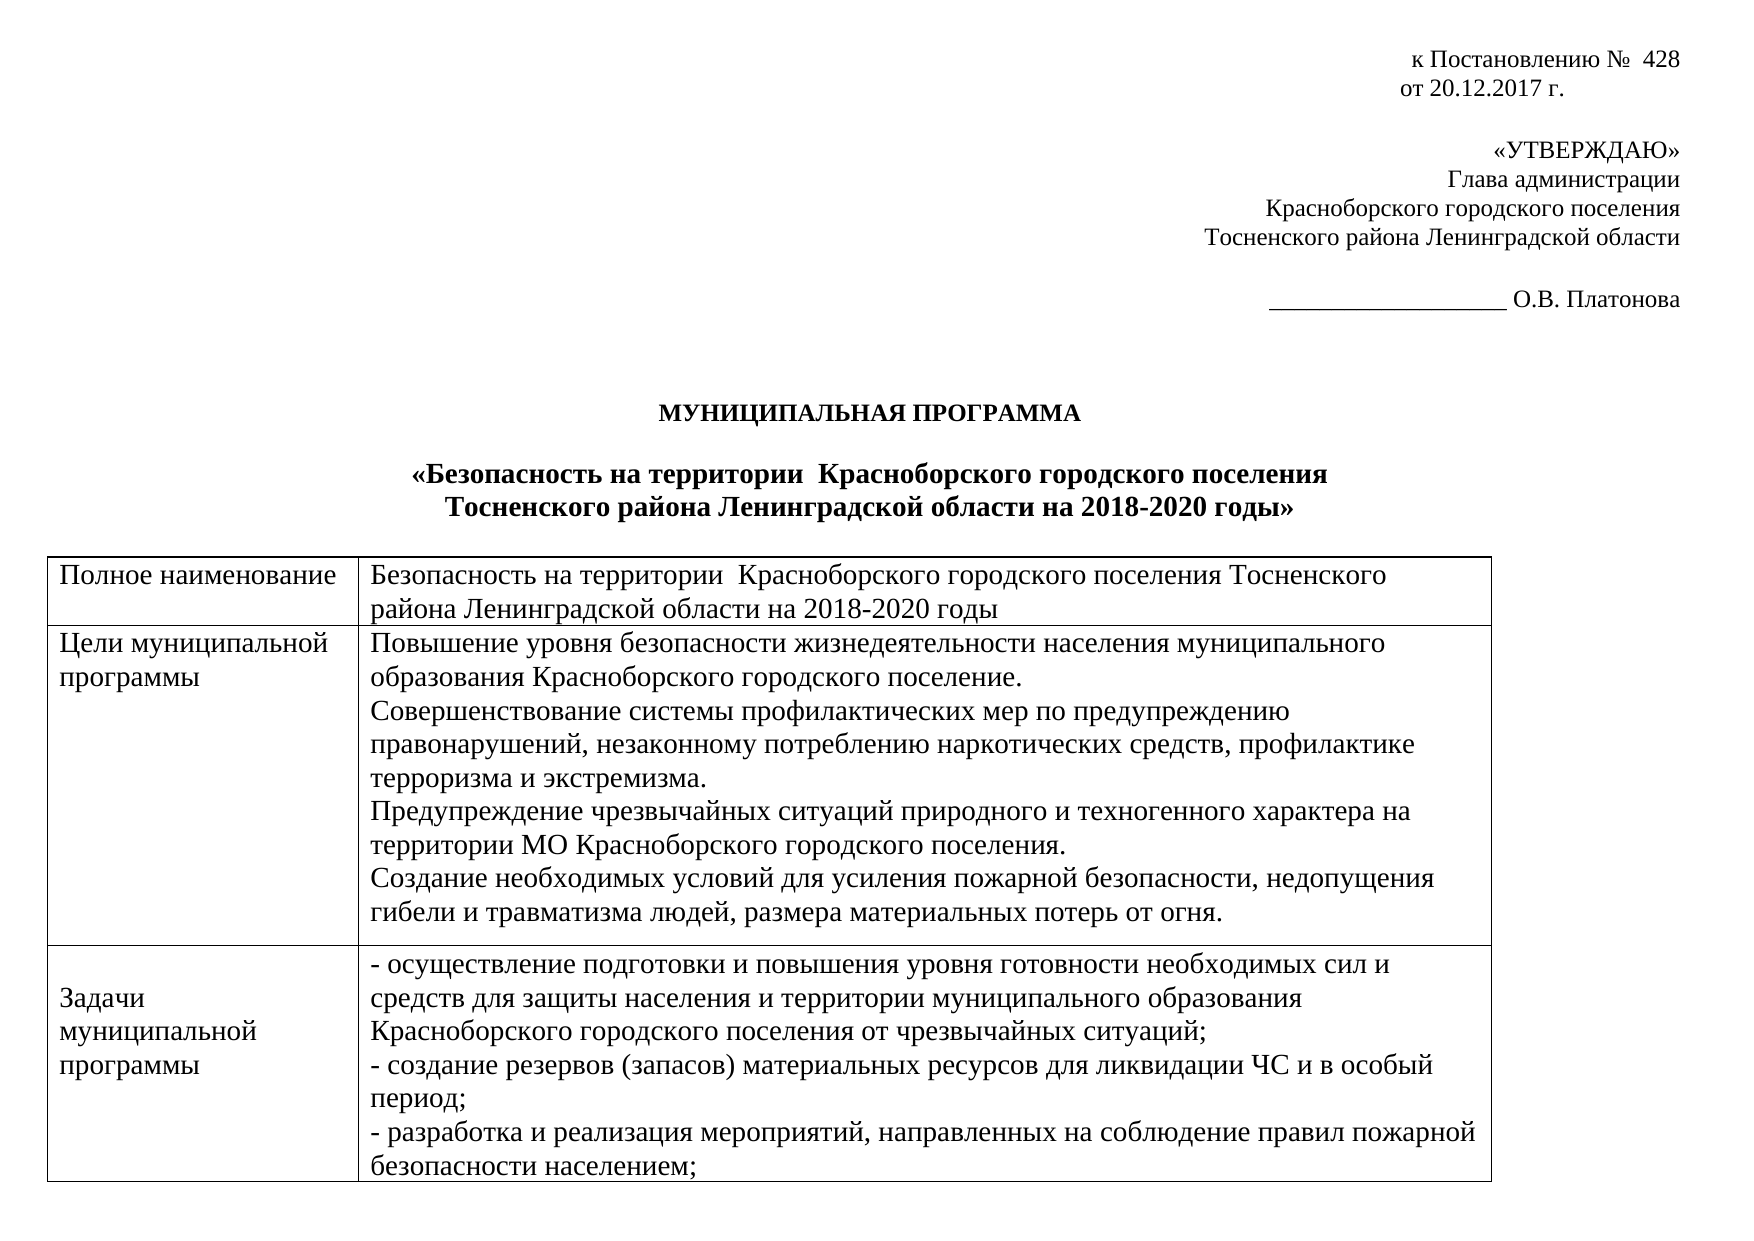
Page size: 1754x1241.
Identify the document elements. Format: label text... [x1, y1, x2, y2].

text МУНИЦИПАЛЬНАЯ ПРОГРАММА [59, 398, 1680, 427]
text Тосненского района Ленинградской области [59, 222, 1680, 250]
text Тосненского района Ленинградской области на 2018-2020 годы» [59, 489, 1680, 523]
text от 20.12.2017 г. [59, 73, 1680, 102]
table_header Полное наименование [48, 558, 358, 624]
text «УТВЕРЖДАЮ» [59, 135, 1680, 164]
text Глава администрации [59, 164, 1680, 193]
text ___________________ О.В. Платонова [59, 284, 1680, 313]
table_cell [48, 946, 358, 1181]
text «Безопасность на территории Красноборского городского поселения [59, 456, 1680, 489]
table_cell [359, 946, 1491, 1181]
table_header Безопасность на территории Красноборского городского поселения Тосненского района Ленинградской области на 2018-2020 годы [359, 558, 1491, 624]
text Красноборского городского поселения [59, 193, 1680, 222]
table_cell Повышение уровня безопасности жизнедеятельности населения муниципального образования Красноборского городского поселение. Совершенствование системы профилактических мер по предупреждению правонарушений, незаконному потреблению наркотических средств, профилактике терроризма и экстремизма. Предупреждение чрезвычайных ситуаций природного и техногенного характера на территории МО Красноборского городского поселения. Создание необходимых условий для усиления пожарной безопасности, недопущения гибели и травматизма людей, размера материальных потерь от огня. [359, 626, 1491, 945]
table_cell Цели муниципальной программы [48, 626, 358, 945]
text к Постановлению № 428 [59, 44, 1680, 73]
